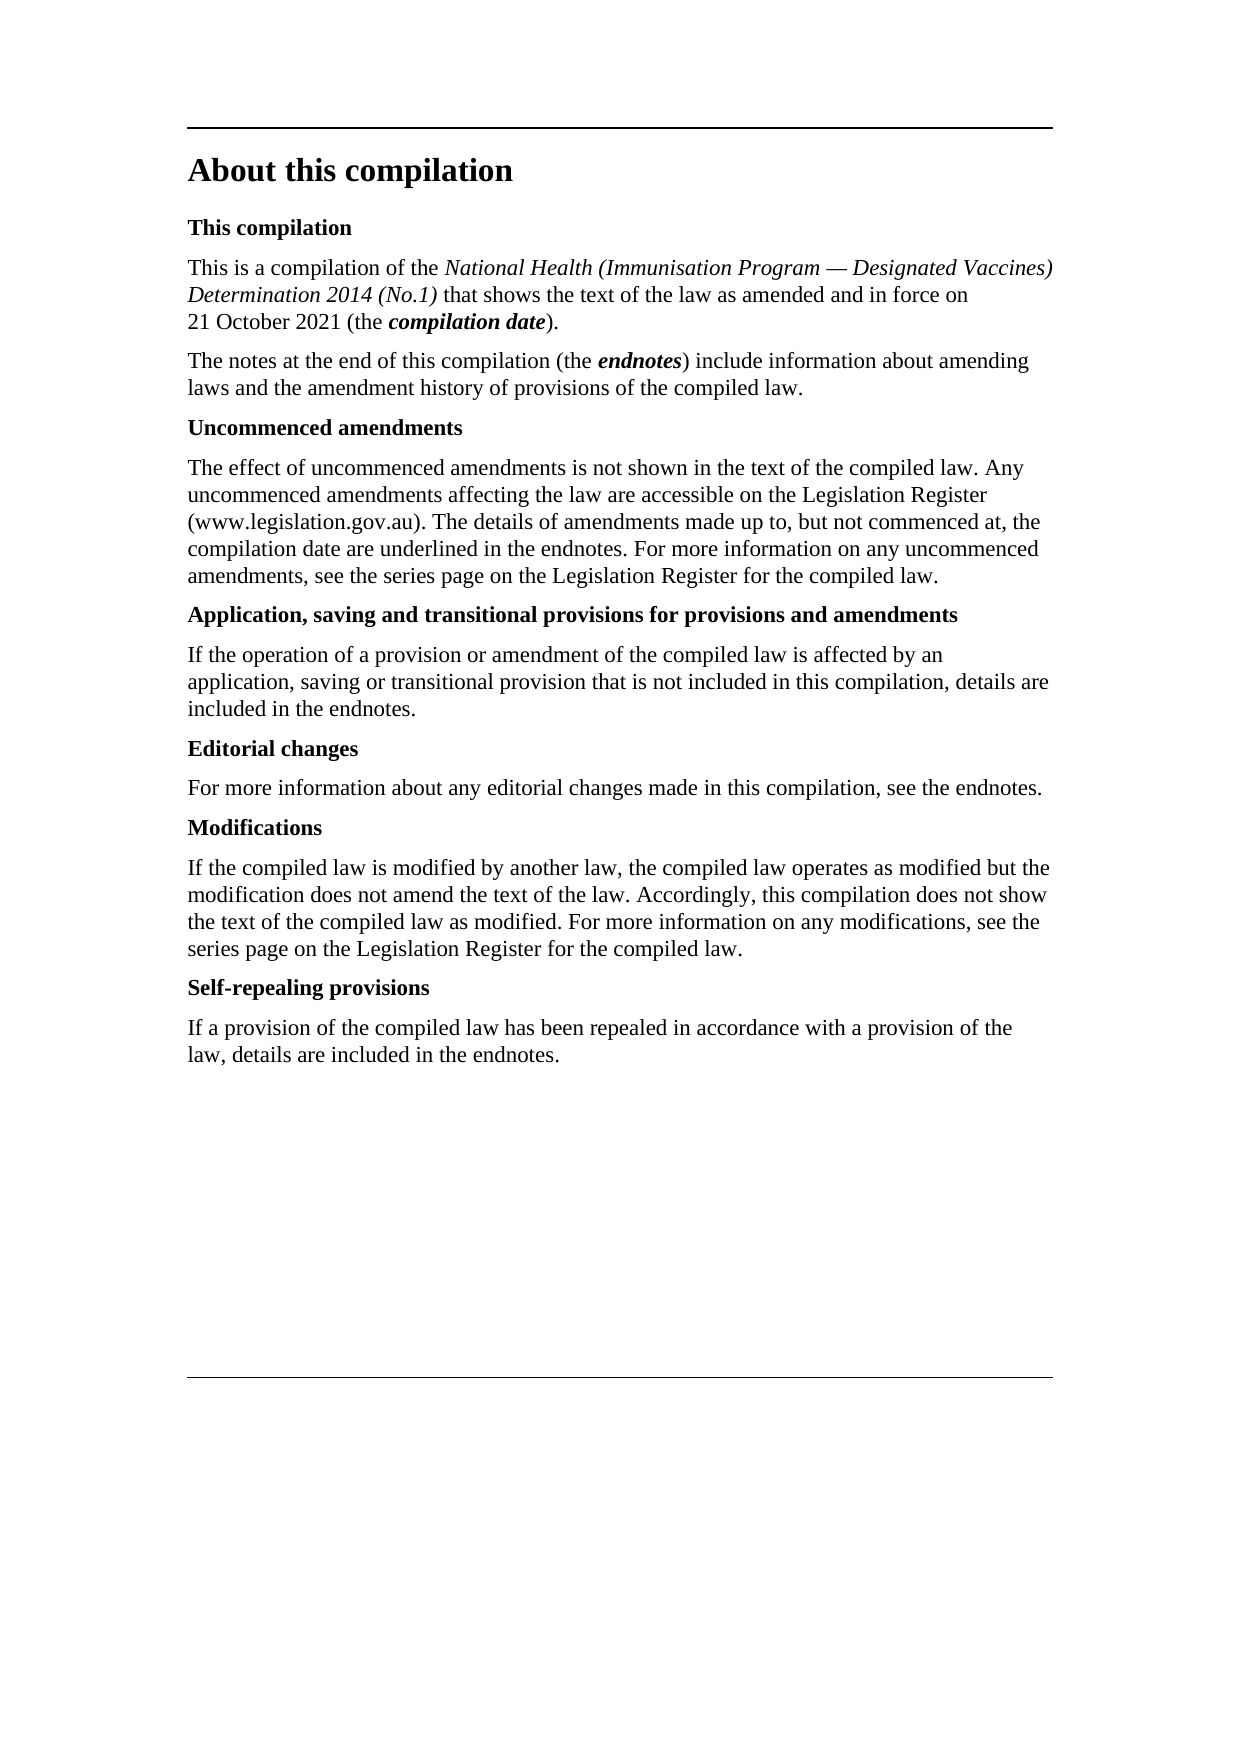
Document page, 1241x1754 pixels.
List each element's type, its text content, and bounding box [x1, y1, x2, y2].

text Editorial changes [187, 734, 1053, 761]
text If the compiled law is modified by another law, the compiled law operates as modified but the modification does not amend the text of the law. Accordingly, this compilation does not show the text of the compiled law as modified. For more information on any modifications, see the series page on the Legislation Register for the compiled law. [187, 853, 1053, 961]
text About this compilation [187, 150, 1053, 188]
text If the operation of a provision or amendment of the compiled law is affected by an application, saving or transitional provision that is not included in this compilation, details are included in the endnotes. [187, 640, 1053, 722]
text Modifications [187, 813, 1053, 840]
text This is a compilation of the National Health (Immunisation Program — Designated Vaccines) Determination 2014 (No.1) that shows the text of the law as amended and in force on 21 October 2021 (the compilation date). [187, 253, 1053, 334]
text The notes at the end of this compilation (the endnotes) include information about amending laws and the amendment history of provisions of the compiled law. [187, 347, 1053, 401]
text For more information about any editorial changes made in this compilation, see the endnotes. [187, 774, 1053, 801]
text This compilation [187, 213, 1053, 240]
text Self-repealing provisions [187, 974, 1053, 1001]
text Application, saving and transitional provisions for provisions and amendments [187, 601, 1053, 628]
text The effect of uncommenced amendments is not shown in the text of the compiled law. Any uncommenced amendments affecting the law are accessible on the Legislation Register (www.legislation.gov.au). The details of amendments made up to, but not commenced at, the compilation date are underlined in the endnotes. For more information on any uncommenced amendments, see the series page on the Legislation Register for the compiled law. [187, 453, 1053, 588]
text Uncommenced amendments [187, 413, 1053, 440]
text If a provision of the compiled law has been repealed in accordance with a provision of the law, details are included in the endnotes. [187, 1013, 1053, 1067]
